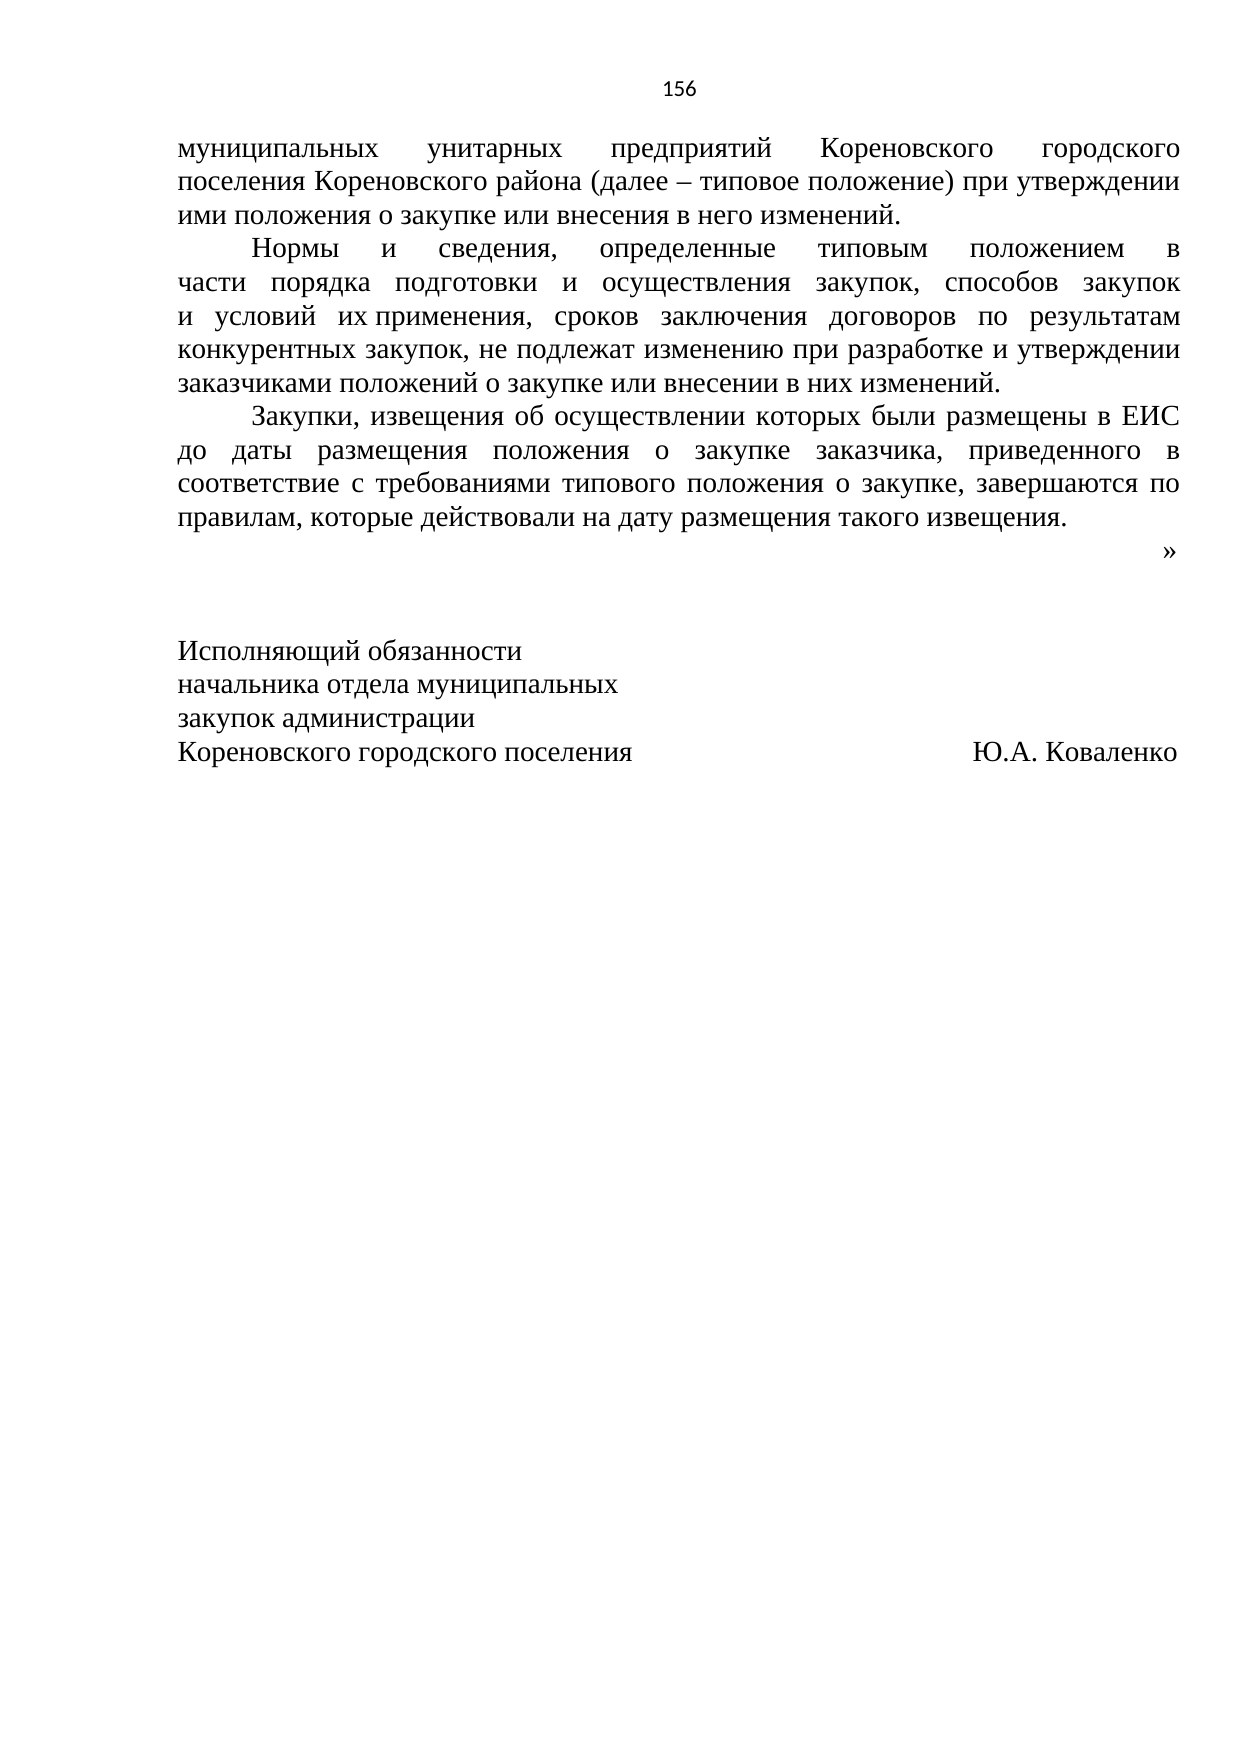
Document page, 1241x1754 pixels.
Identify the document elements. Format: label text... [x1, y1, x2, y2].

text Закупки, извещения об осуществлении которых были размещены в ЕИС до даты размещения положения о закупке заказчика, приведенного в соответствие с требованиями типового положения о закупке, завершаются по правилам, которые действовали на дату размещения такого извещения. [177, 398, 1181, 532]
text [177, 130, 1181, 231]
text закупок администрации [177, 700, 1181, 734]
text Нормы и сведения, определенные типовым положением в части порядка подготовки и осуществления закупок, способов закупок и условий их применения, сроков заключения договоров по результатам конкурентных закупок, не подлежат изменению при разработке и утверждении заказчиками положений о закупке или внесении в них изменений. [177, 231, 1181, 398]
text Исполняющий обязанности [177, 633, 1181, 667]
text Кореновского городского поселения Ю.А. Коваленко [177, 734, 1181, 767]
text начальника отдела муниципальных [177, 667, 1181, 700]
text » [177, 532, 1181, 566]
